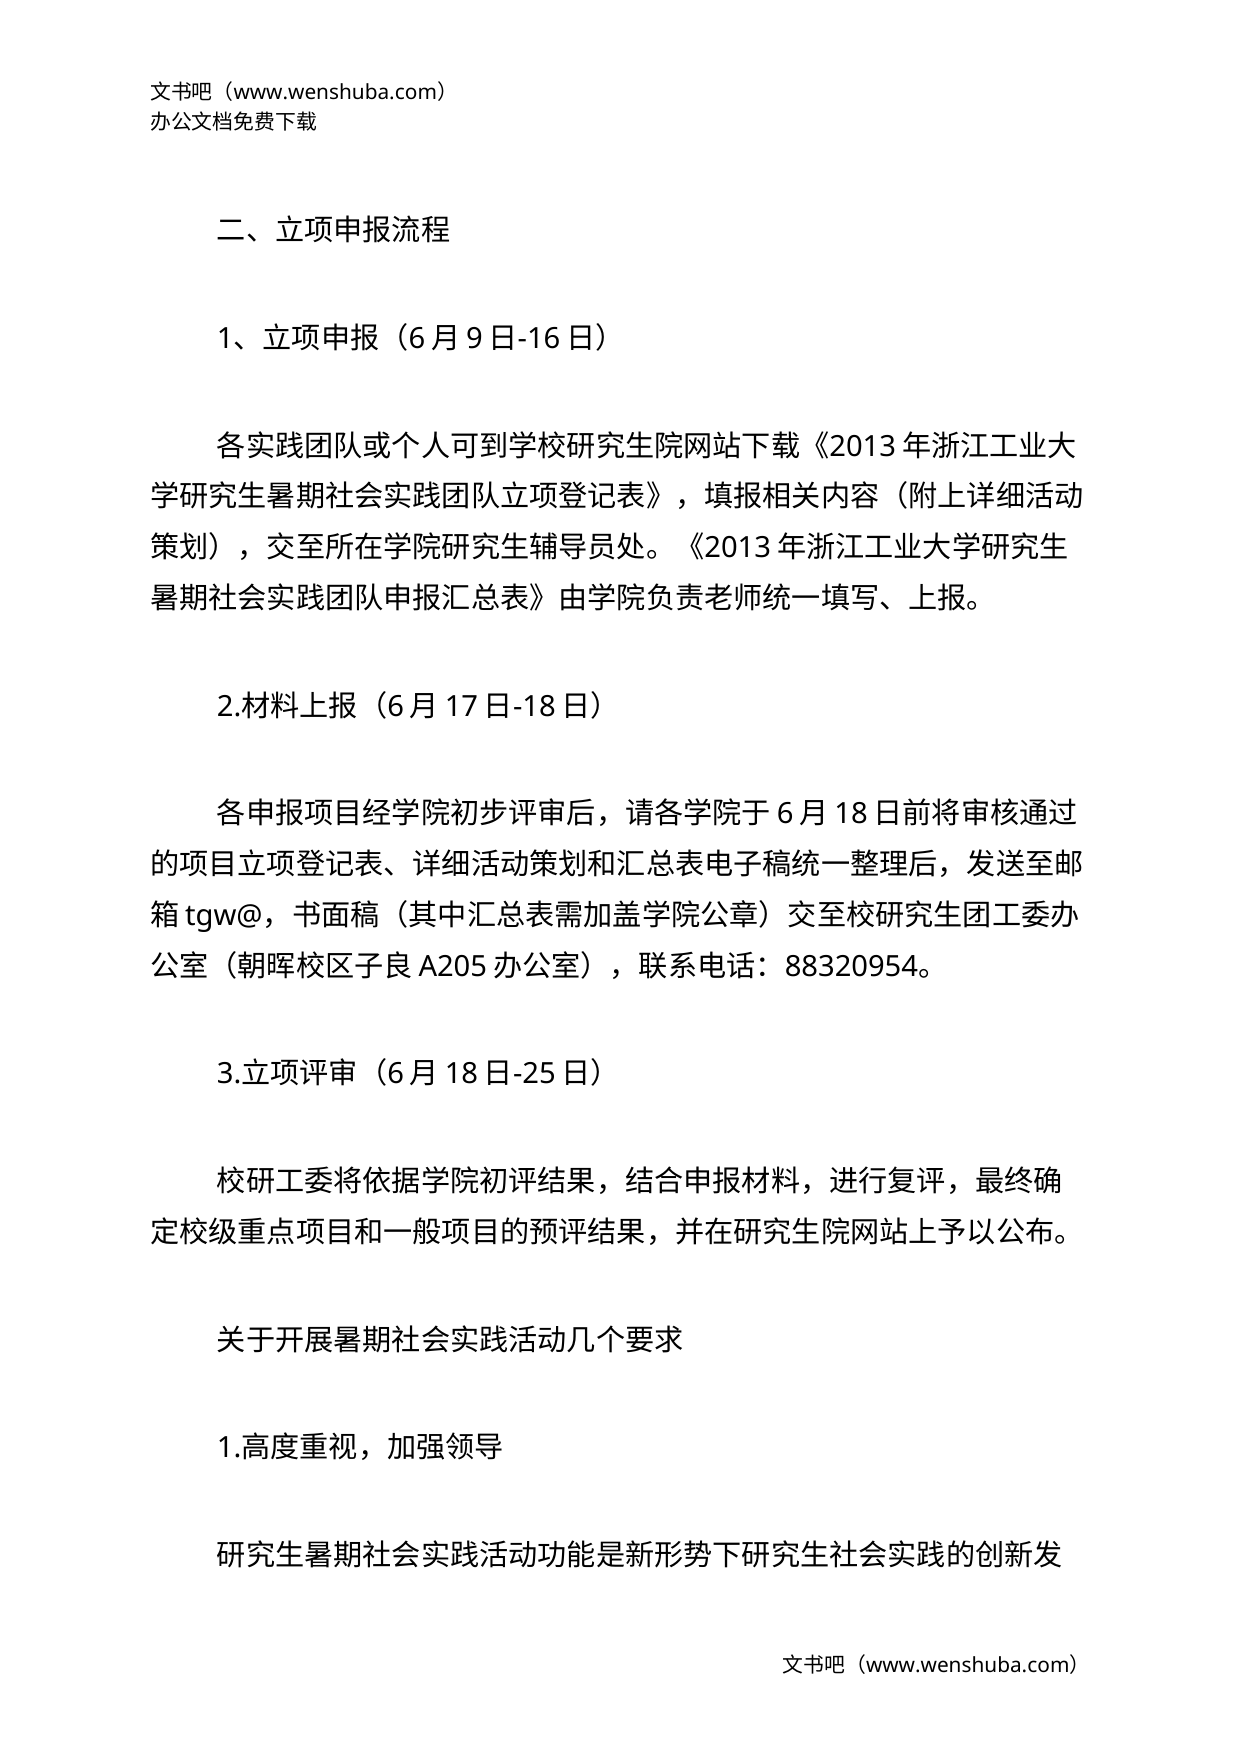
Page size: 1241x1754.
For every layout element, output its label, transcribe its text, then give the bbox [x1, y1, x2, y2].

text 关于开展暑期社会实践活动几个要求 [150, 1316, 1090, 1358]
text 二、立项申报流程 [150, 207, 1090, 249]
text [150, 1531, 1090, 1574]
text 各实践团队或个人可到学校研究生院网站下载《2013年浙江工业大学研究生暑期社会实践团队立项登记表》，填报相关内容（附上详细活动策划），交至所在学院研究生辅导员处。《2013年浙江工业大学研究生暑期社会实践团队申报汇总表》由学院负责老师统一填写、上报。 [150, 422, 1090, 617]
text 校研工委将依据学院初评结果，结合申报材料，进行复评，最终确定校级重点项目和一般项目的预评结果，并在研究生院网站上予以公布。 [150, 1158, 1090, 1251]
text 3.立项评审（6月18日-25日） [150, 1050, 1090, 1092]
text 各申报项目经学院初步评审后，请各学院于6月18日前将审核通过的项目立项登记表、详细活动策划和汇总表电子稿统一整理后，发送至邮箱tgw@，书面稿（其中汇总表需加盖学院公章）交至校研究生团工委办公室（朝晖校区子良A205办公室），联系电话：88320954。 [150, 790, 1090, 985]
text 1、立项申报（6月9日-16日） [150, 314, 1090, 357]
text 2.材料上报（6月17日-18日） [150, 682, 1090, 724]
text 1.高度重视，加强领导 [150, 1424, 1090, 1466]
